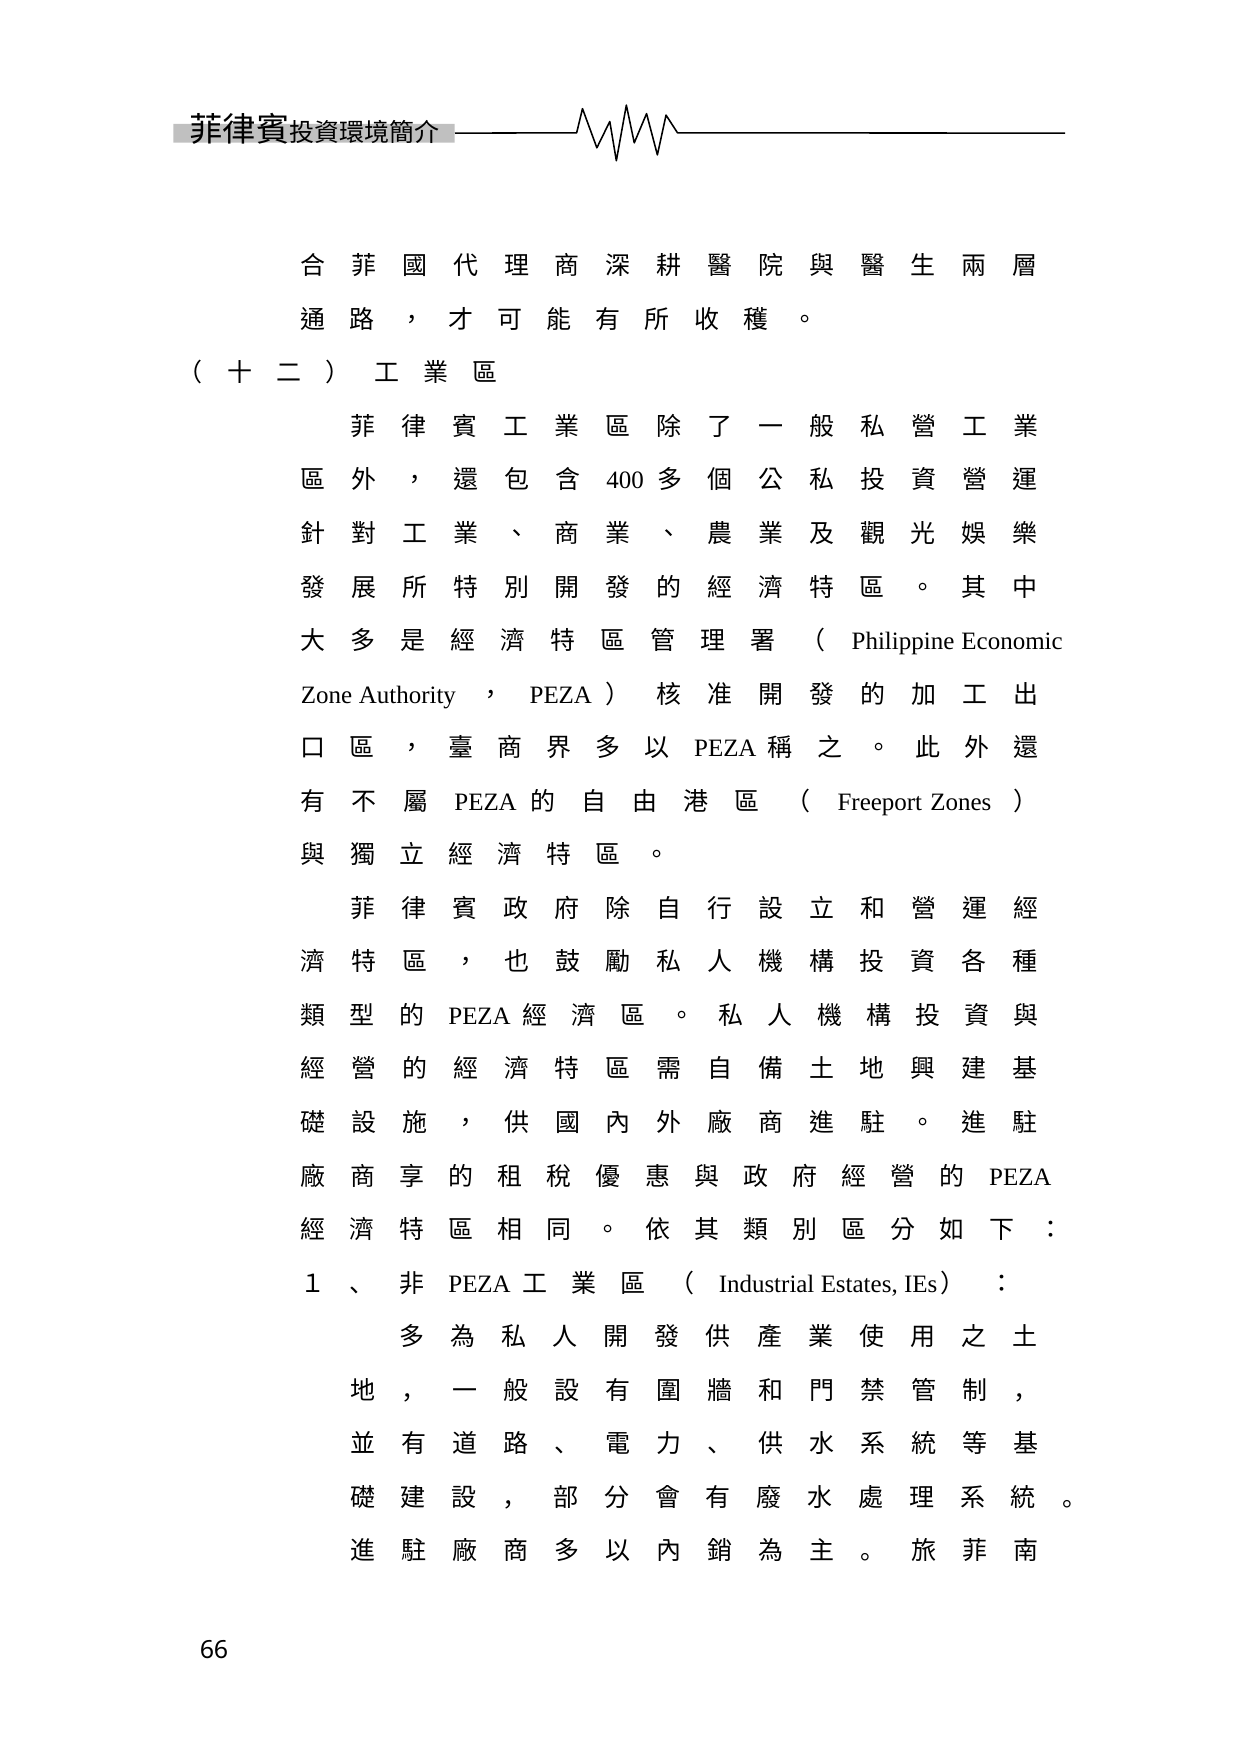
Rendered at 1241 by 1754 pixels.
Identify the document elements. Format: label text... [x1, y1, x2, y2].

text （十二）工業區 [178, 344, 1063, 398]
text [325, 1308, 1063, 1576]
text 菲律賓工業區除了一般私營工業區外，還包含400多個公私投資營運針對工業、商業、農業及觀光娛樂發展所特別開發的經濟特區。其中大多是經濟特區管理署（Philippine Economic Zone Authority ，PEZA）核准開發的加工出口區，臺商界多以PEZA稱之。此外還有不屬PEZA的自由港區（Freeport Zones）與獨立經濟特區。 [276, 398, 1063, 880]
text 菲律賓政府除自行設立和營運經濟特區，也鼓勵私人機構投資各種類型的PEZA經濟區。私人機構投資與經營的經濟特區需自備土地興建基礎設施，供國內外廠商進駐。進駐廠商享的租稅優惠與政府經營的PEZA經濟特區相同。依其類別區分如下： [276, 880, 1063, 1254]
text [276, 237, 1063, 344]
text １、非PEZA工業區（Industrial Estates, IEs）： [276, 1254, 1063, 1308]
